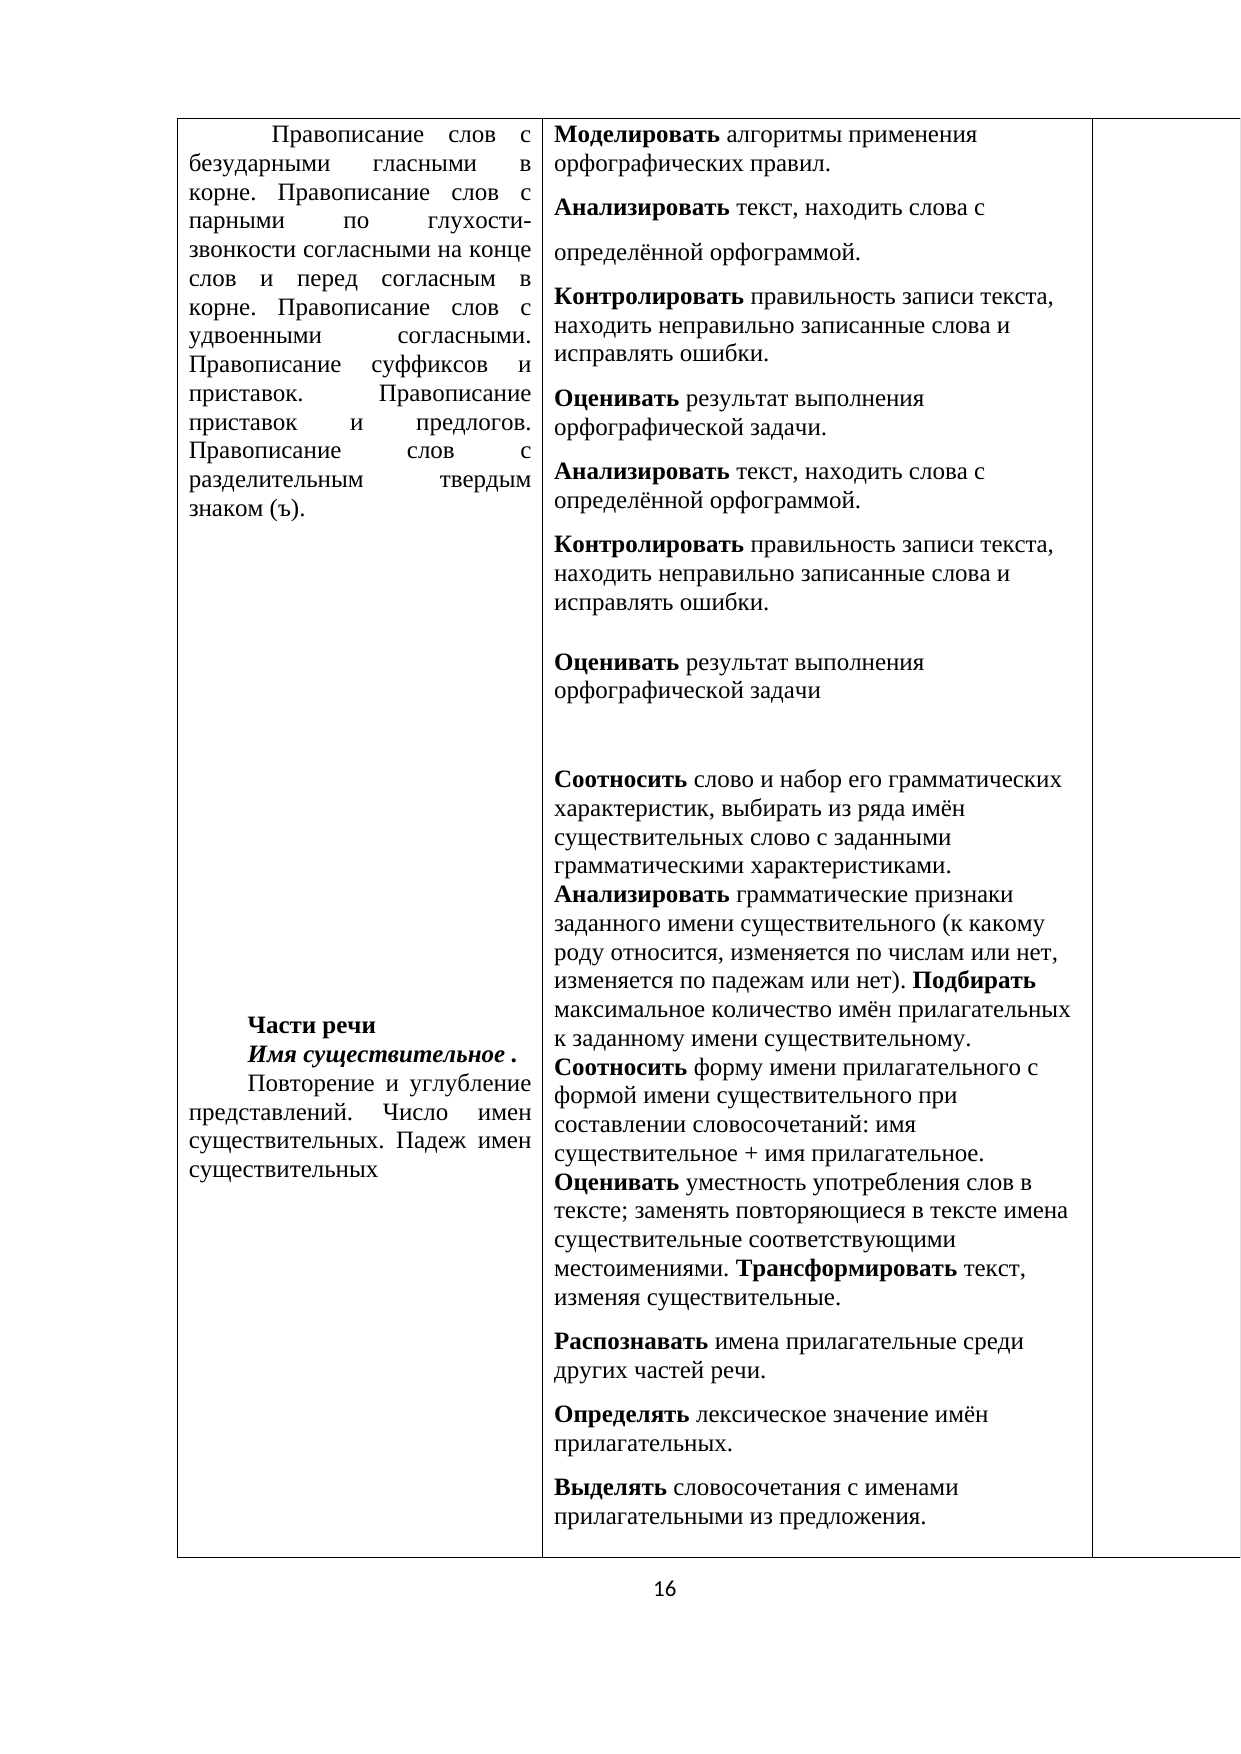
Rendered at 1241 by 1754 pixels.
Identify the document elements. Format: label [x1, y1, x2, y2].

table_cell [178, 119, 542, 1557]
table_cell [1093, 119, 1240, 1557]
table_cell [543, 119, 1092, 1557]
